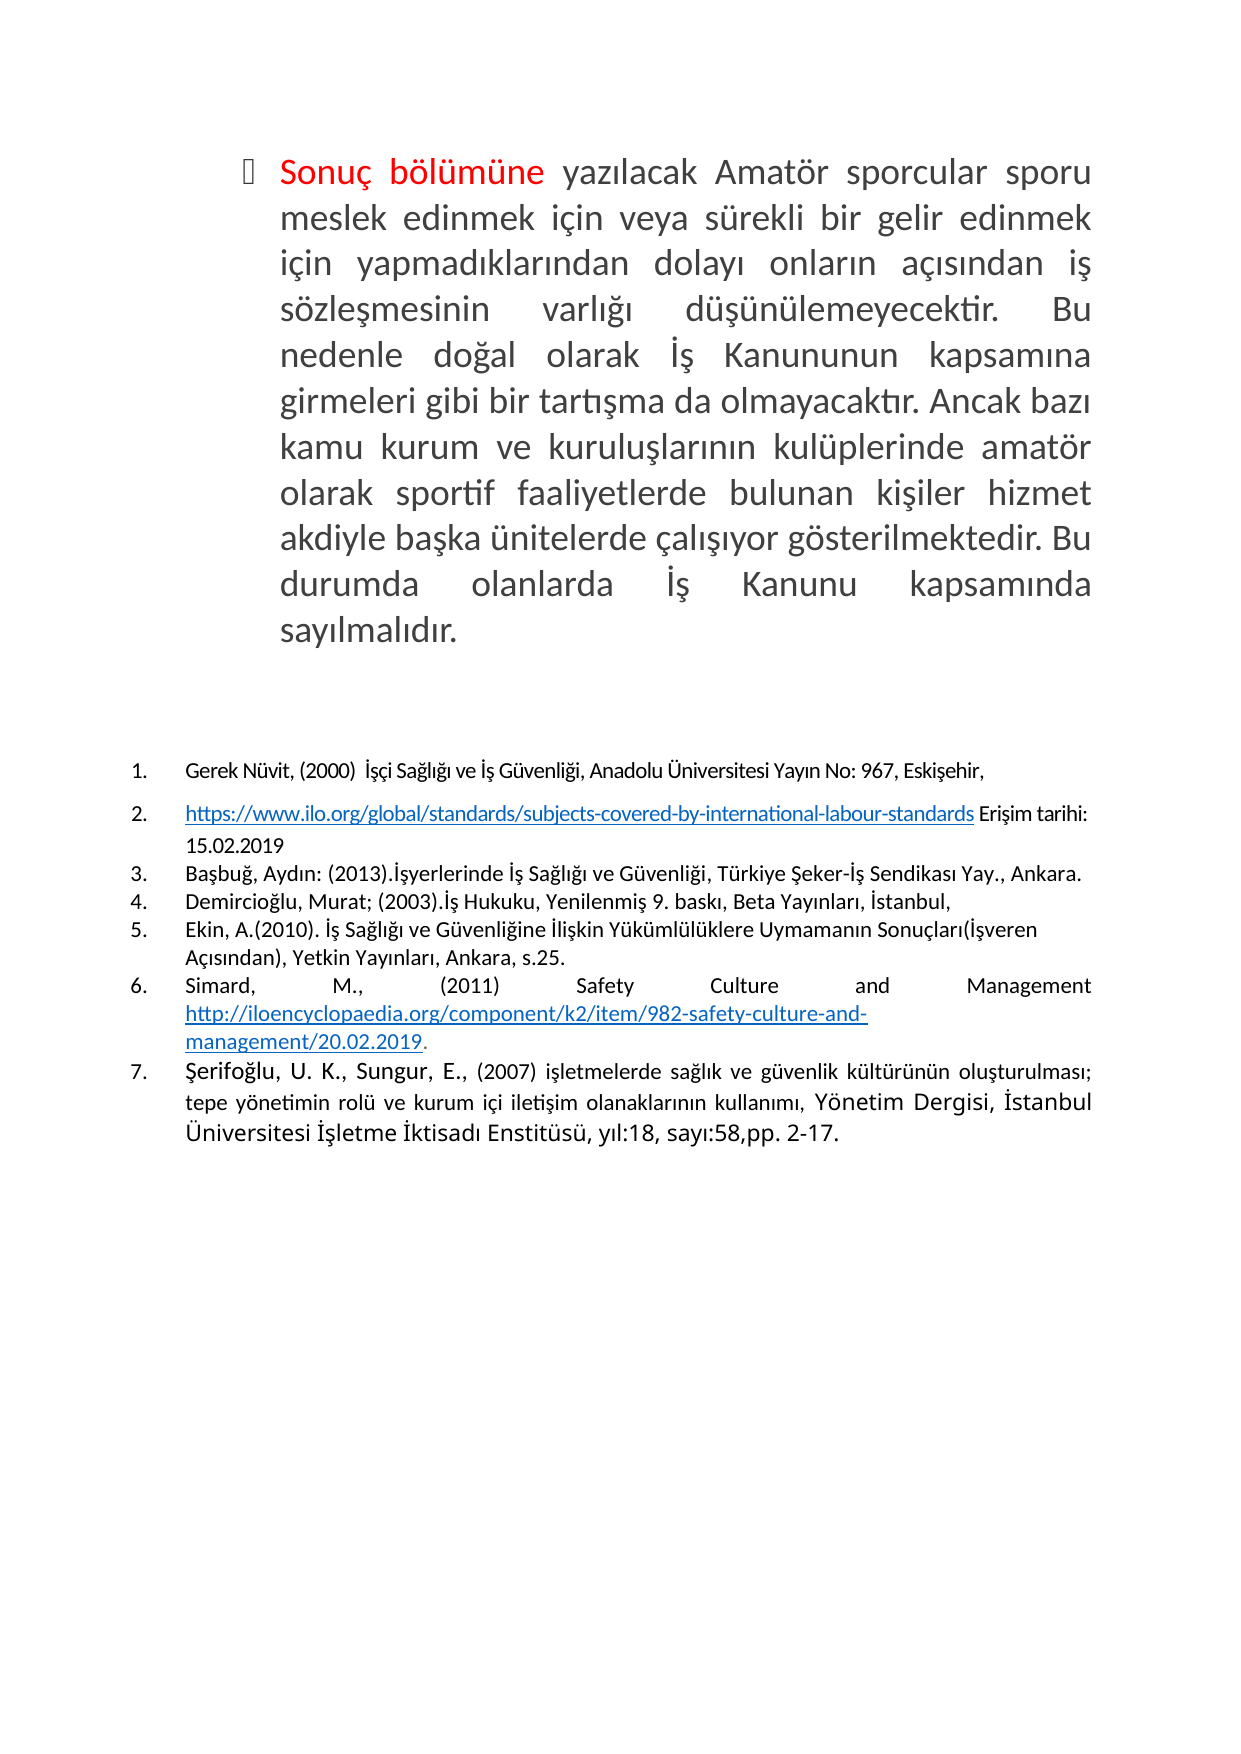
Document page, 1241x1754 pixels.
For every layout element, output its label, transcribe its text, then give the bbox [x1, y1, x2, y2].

list Başbuğ, Aydın: (2013).İşyerlerinde İş Sağlığı ve Güvenliği, Türkiye Şeker-İş Sendikası Yay., Ankara. [148, 859, 1093, 887]
list Simard, M., (2011) Safety Culture and Management http://iloencyclopaedia.org/component/k2/item/982-safety-culture-and- management/20.02.2019. [148, 971, 1093, 1055]
list Sonuç bölümüne yazılacak Amatör sporcular sporu meslek edinmek için veya sürekli bir gelir edinmek için yapmadıklarından dolayı onların açısından iş sözleşmesinin varlığı düşünülemeyecektir. Bu nedenle doğal olarak İş Kanununun kapsamına girmeleri gibi bir tartışma da olmayacaktır. Ancak bazı kamu kurum ve kuruluşlarının kulüplerinde amatör olarak sportif faaliyetlerde bulunan kişiler hizmet akdiyle başka ünitelerde çalışıyor gösterilmektedir. Bu durumda olanlarda İş Kanunu kapsamında sayılmalıdır. [242, 148, 1093, 652]
list Şerifoğlu, U. K., Sungur, E., (2007) işletmelerde sağlık ve güvenlik kültürünün oluşturulması; tepe yönetimin rolü ve kurum içi iletişim olanaklarının kullanımı, Yönetim Dergisi, İstanbul Üniversitesi İşletme İktisadı Enstitüsü, yıl:18, sayı:58,pp. 2-17. [148, 1055, 1093, 1148]
list Ekin, A.(2010). İş Sağlığı ve Güvenliğine İlişkin Yükümlülüklere Uymamanın Sonuçları(İşveren Açısından), Yetkin Yayınları, Ankara, s.25. [148, 915, 1093, 971]
list Demircioğlu, Murat; (2003).İş Hukuku, Yenilenmiş 9. baskı, Beta Yayınları, İstanbul, [148, 887, 1093, 915]
list Gerek Nüvit, (2000) İşçi Sağlığı ve İş Güvenliği, Anadolu Üniversitesi Yayın No: 967, Eskişehir, [148, 756, 1093, 784]
list https://www.ilo.org/global/standards/subjects-covered-by-international-labour-standards Erişim tarihi: 15.02.2019 [148, 797, 1093, 859]
